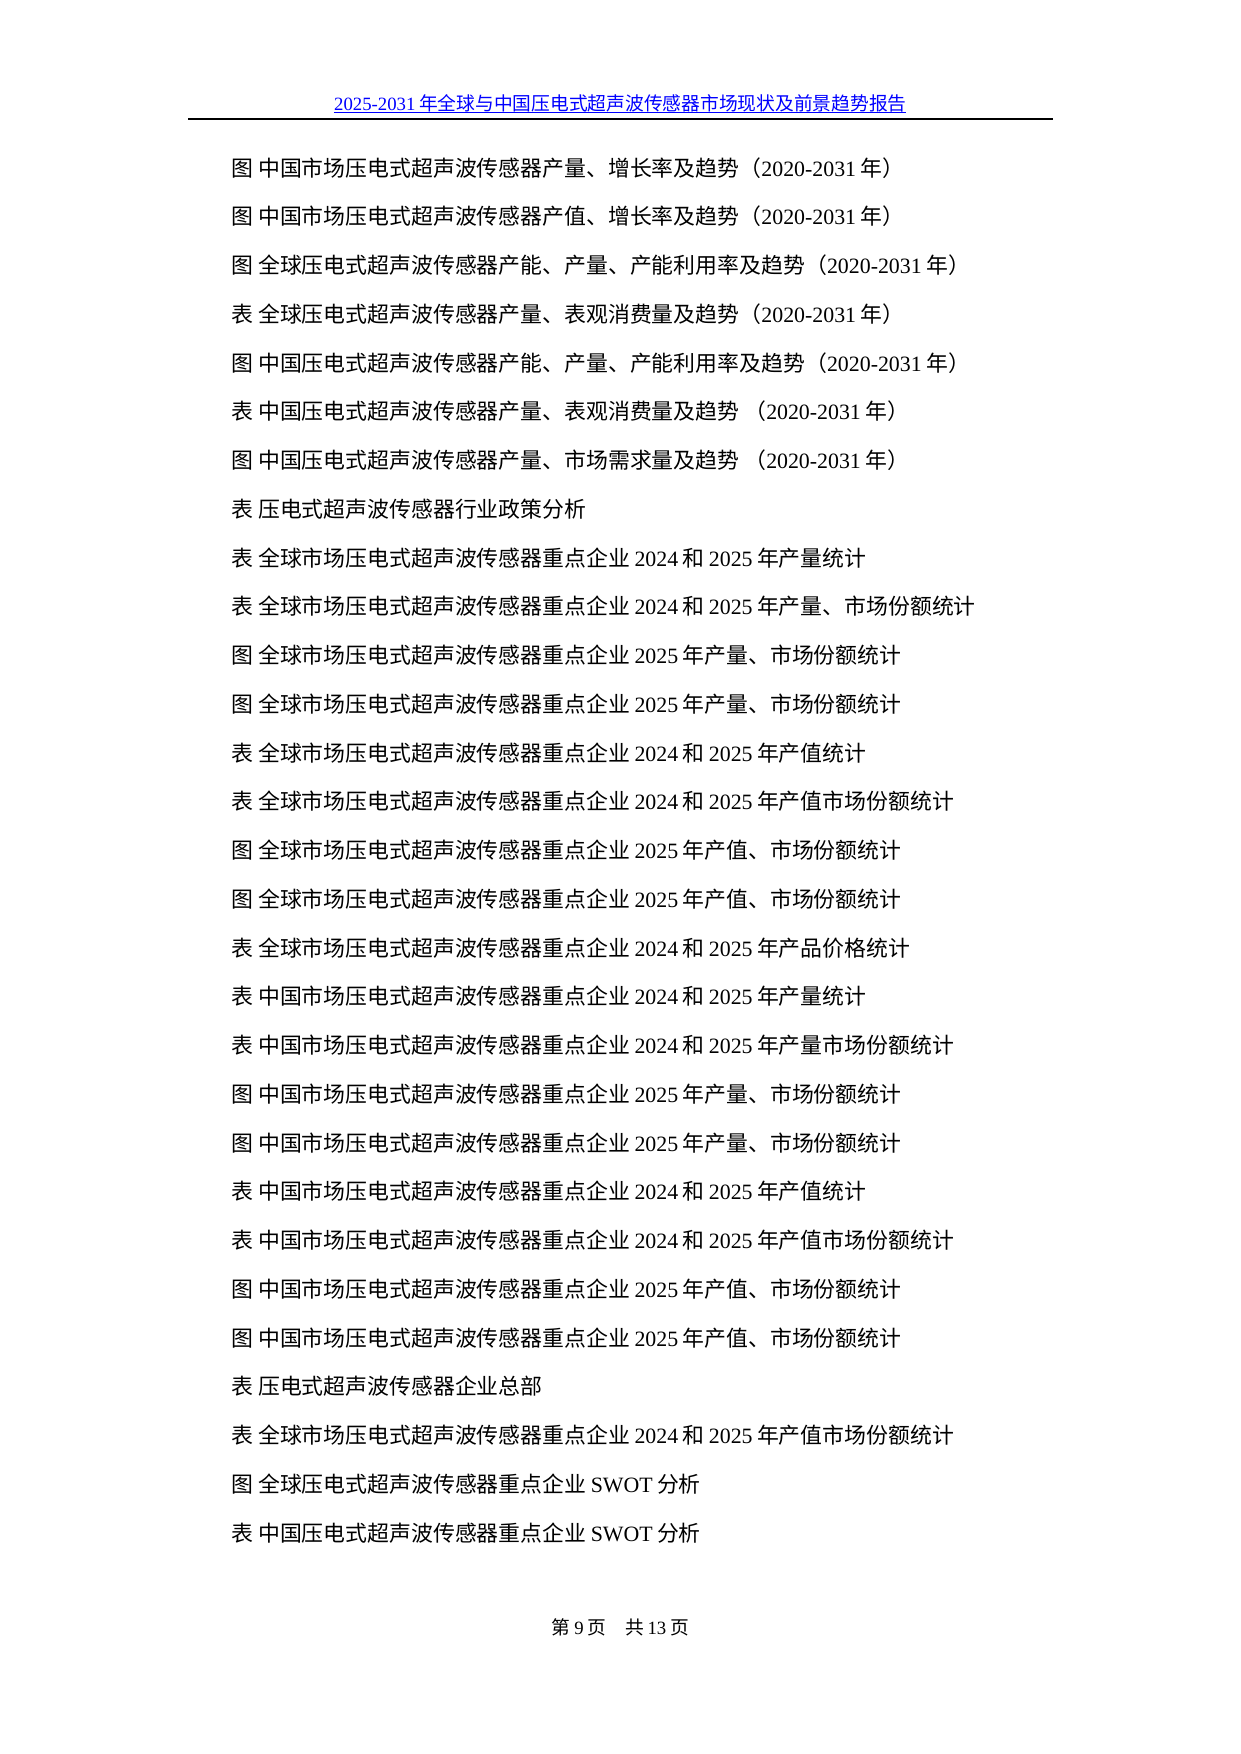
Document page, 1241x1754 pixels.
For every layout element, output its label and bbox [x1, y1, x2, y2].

text [187, 150, 1053, 1548]
